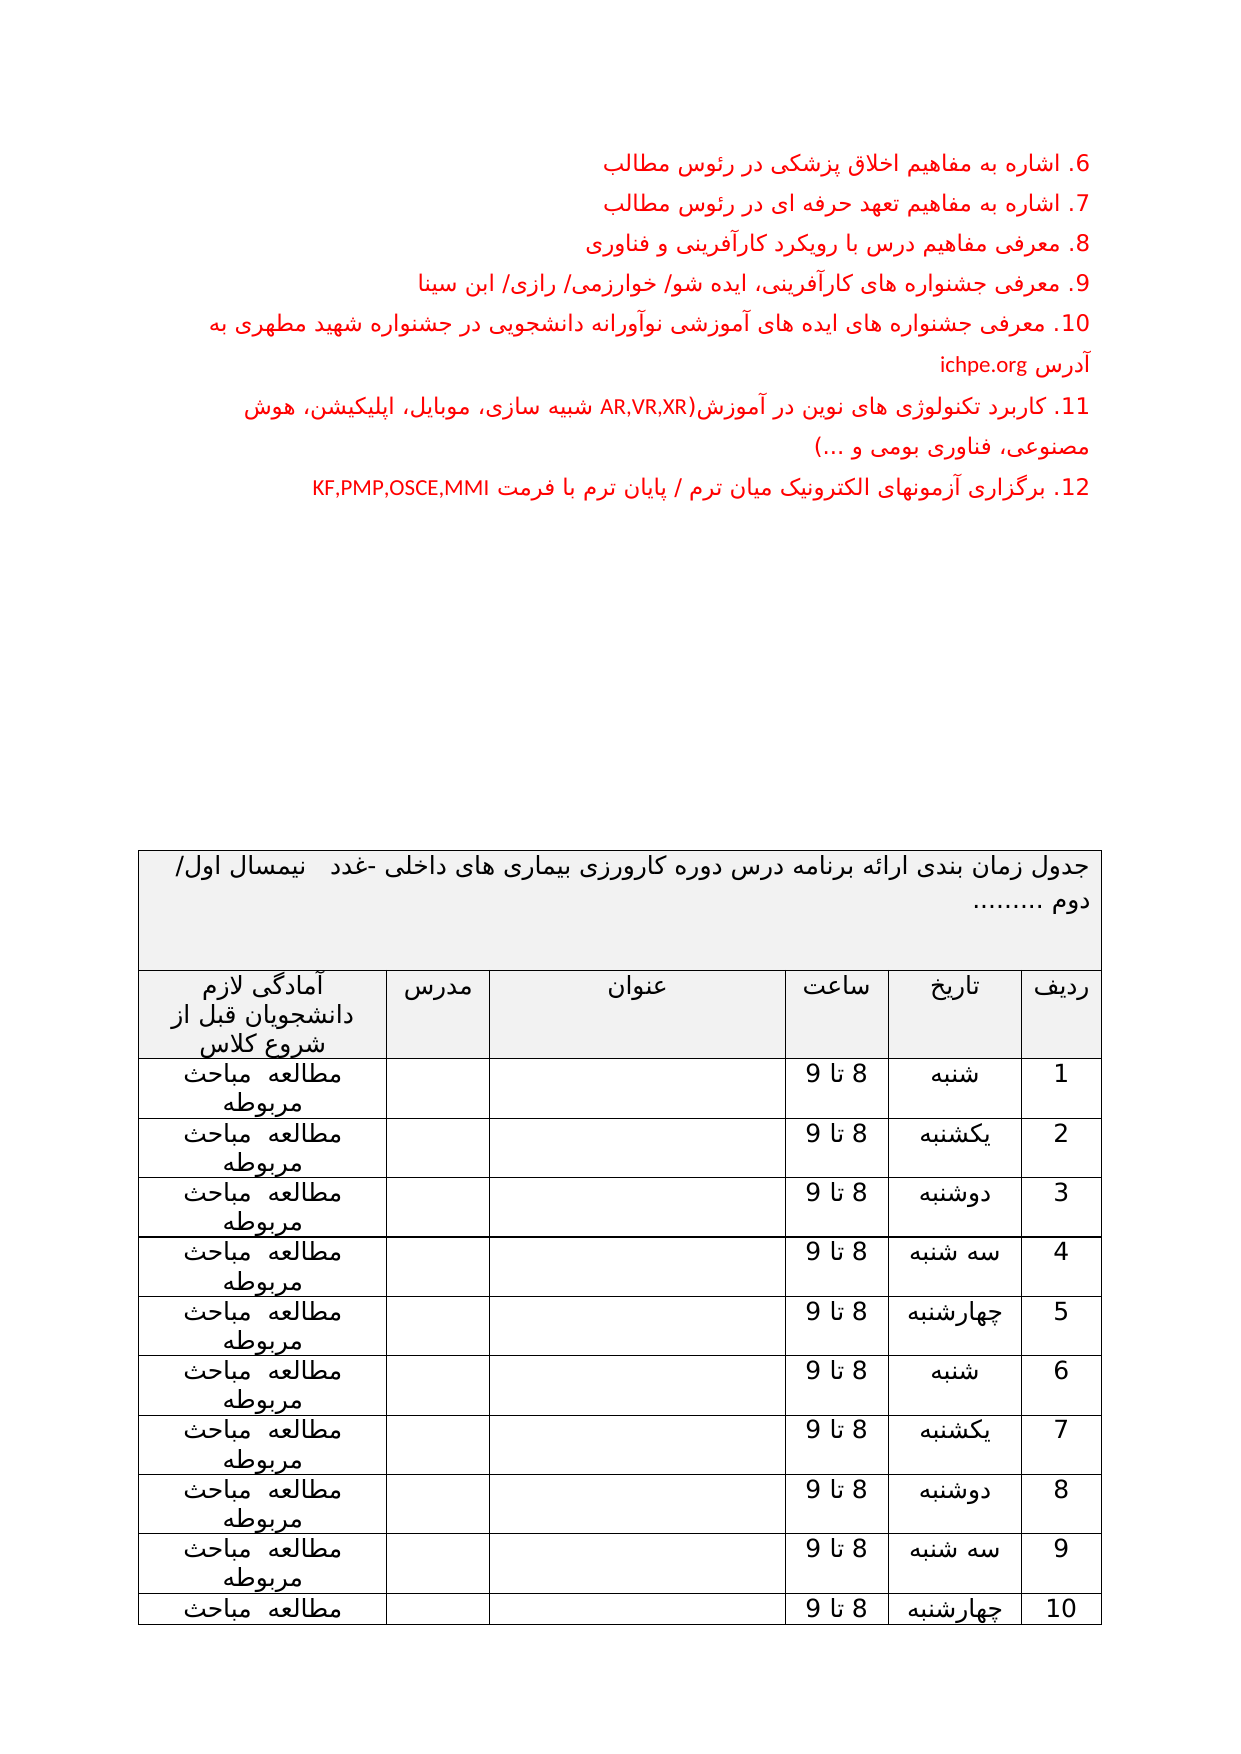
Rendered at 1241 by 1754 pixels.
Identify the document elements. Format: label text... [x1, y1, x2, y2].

table_cell [387, 1356, 489, 1414]
text 7. اشاره به مفاهیم تعهد حرفه ای در رئوس مطالب [150, 190, 1090, 217]
table_cell مطالعه مباحث مربوطه [139, 1297, 386, 1355]
table_cell [387, 1534, 489, 1593]
table_cell تاریخ [889, 971, 1021, 1058]
table_cell 3 [1022, 1178, 1101, 1236]
text 12. برگزاری آزمونهای الکترونیک میان ترم / پایان ترم با فرمت KF,PMP,OSCE,MMI [150, 473, 1090, 501]
table_cell [387, 1178, 489, 1236]
table_cell چهارشنبه [889, 1297, 1021, 1355]
table_cell 8 تا 9 [786, 1534, 888, 1593]
table_cell [490, 1297, 785, 1355]
table_cell [490, 1534, 785, 1593]
table_cell مطالعه مباحث مربوطه [139, 1534, 386, 1593]
table_header جدول زمان بندی ارائه برنامه درس دوره کارورزی بیماری های داخلی -غدد نیمسال اول/ دوم ......... [139, 851, 1101, 970]
table_cell شنبه [889, 1059, 1021, 1118]
table_cell [387, 1059, 489, 1118]
table_cell [387, 1119, 489, 1177]
text 8. معرفی مفاهیم درس با رویکرد کارآفرینی و فناوری [150, 230, 1090, 257]
table_cell 8 تا 9 [786, 1178, 888, 1236]
table_cell یکشنبه [889, 1416, 1021, 1474]
table_cell 8 تا 9 [786, 1059, 888, 1118]
table_cell دوشنبه [889, 1475, 1021, 1533]
table_cell 8 تا 9 [786, 1356, 888, 1414]
table_cell 8 [1022, 1475, 1101, 1533]
table_cell مدرس [387, 971, 489, 1058]
table_cell مطالعه مباحث مربوطه [139, 1119, 386, 1177]
table_cell مطالعه مباحث مربوطه [139, 1594, 386, 1624]
table_cell 8 تا 9 [786, 1297, 888, 1355]
table_cell 10 [1022, 1594, 1101, 1624]
table_cell [490, 1119, 785, 1177]
table_cell چهارشنبه [889, 1594, 1021, 1624]
table_cell ساعت [786, 971, 888, 1058]
table_cell دوشنبه [889, 1178, 1021, 1236]
table_cell [490, 1059, 785, 1118]
table_cell 1 [1022, 1059, 1101, 1118]
table_cell [490, 1475, 785, 1533]
table_cell [490, 1356, 785, 1414]
table_cell [387, 1297, 489, 1355]
table_cell 8 تا 9 [786, 1119, 888, 1177]
table_cell مطالعه مباحث مربوطه [139, 1178, 386, 1236]
table_cell 8 تا 9 [786, 1416, 888, 1474]
table_cell 2 [1022, 1119, 1101, 1177]
text 9. معرفی جشنواره های کارآفرینی، ایده شو/ خوارزمی/ رازی/ ابن سینا [150, 270, 1090, 297]
table_cell ردیف [1022, 971, 1101, 1058]
table_cell [490, 1238, 785, 1296]
table_cell مطالعه مباحث مربوطه [139, 1356, 386, 1414]
table_cell [387, 1594, 489, 1624]
table_cell 8 تا 9 [786, 1238, 888, 1296]
table_cell 8 تا 9 [786, 1475, 888, 1533]
table_cell [387, 1238, 489, 1296]
table_cell مطالعه مباحث مربوطه [139, 1416, 386, 1474]
table_cell مطالعه مباحث مربوطه [139, 1059, 386, 1118]
table_cell 4 [1022, 1238, 1101, 1296]
table_cell [490, 1178, 785, 1236]
text 11. کاربرد تکنولوژی های نوین در آموزش(AR,VR,XR شبیه سازی، موبایل، اپلیکیشن، هوش مصنوعی، فناوری بومی و ...) [150, 392, 1090, 460]
table_cell 7 [1022, 1416, 1101, 1474]
text 10. معرفی جشنواره های ایده های آموزشی نوآورانه دانشجویی در جشنواره شهید مطهری به آدرس ichpe.org [150, 310, 1090, 378]
table_cell شنبه [889, 1356, 1021, 1414]
text 6. اشاره به مفاهیم اخلاق پزشکی در رئوس مطالب [150, 150, 1090, 177]
table_cell [387, 1475, 489, 1533]
table_cell 5 [1022, 1297, 1101, 1355]
table_cell 9 [1022, 1534, 1101, 1593]
table_cell مطالعه مباحث مربوطه [139, 1475, 386, 1533]
table_cell سه شنبه [889, 1534, 1021, 1593]
table_cell مطالعه مباحث مربوطه [139, 1238, 386, 1296]
table_cell [387, 1416, 489, 1474]
table_cell آمادگی لازم دانشجویان قبل از شروع کلاس [139, 971, 386, 1058]
table_cell سه شنبه [889, 1238, 1021, 1296]
table_cell [490, 1416, 785, 1474]
table_cell عنوان [490, 971, 785, 1058]
table_cell [490, 1594, 785, 1624]
table_cell 8 تا 9 [786, 1594, 888, 1624]
table_cell یکشنبه [889, 1119, 1021, 1177]
table_cell 6 [1022, 1356, 1101, 1414]
